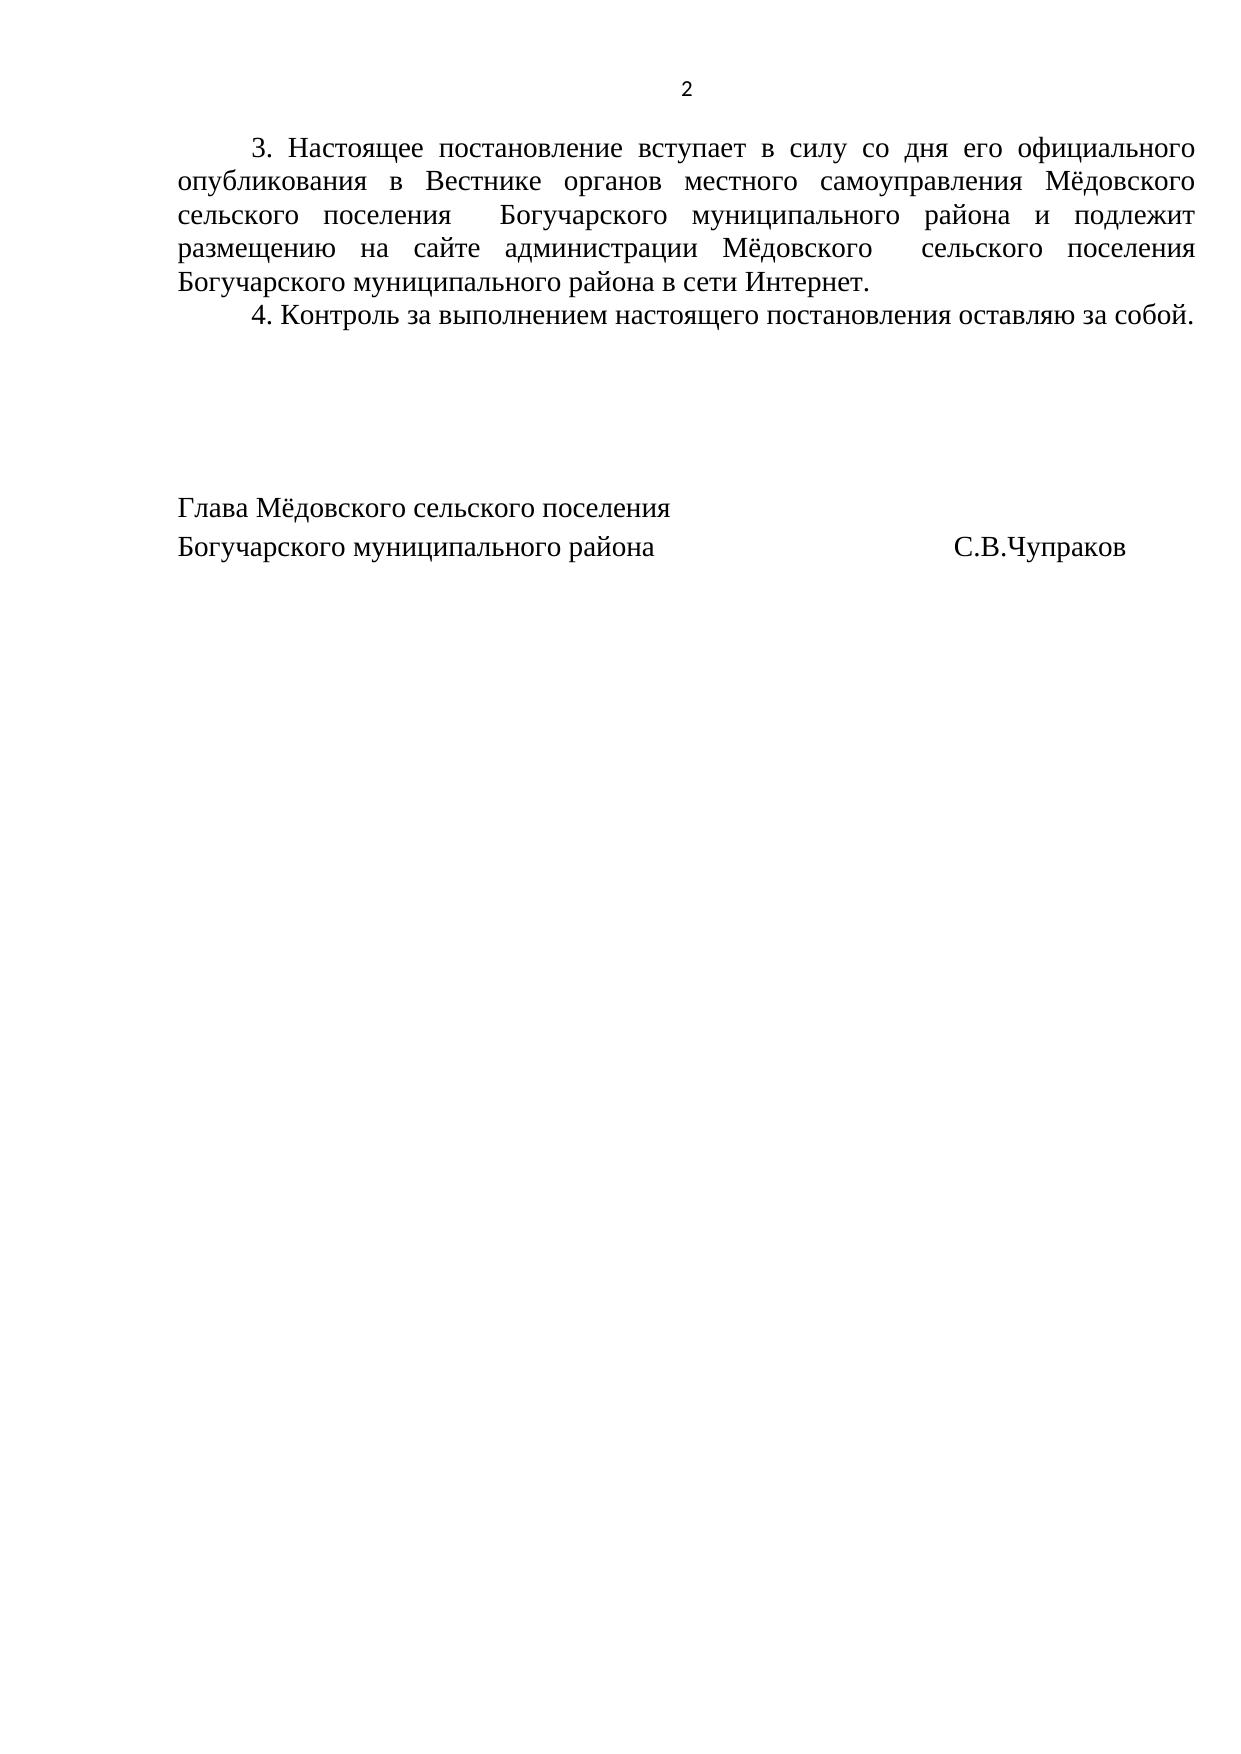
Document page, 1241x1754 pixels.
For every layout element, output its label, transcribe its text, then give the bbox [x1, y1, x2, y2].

text Глава Мёдовского сельского поселения [177, 490, 1196, 524]
text 4. Контроль за выполнением настоящего постановления оставляю за собой. [177, 297, 1196, 331]
text Богучарского муниципального района С.В.Чупраков [177, 529, 1196, 562]
text 3. Настоящее постановление вступает в силу со дня его официального опубликования в Вестнике органов местного самоуправления Мёдовского сельского поселения Богучарского муниципального района и подлежит размещению на сайте администрации Мёдовского сельского поселения Богучарского муниципального района в сети Интернет. [177, 130, 1196, 297]
